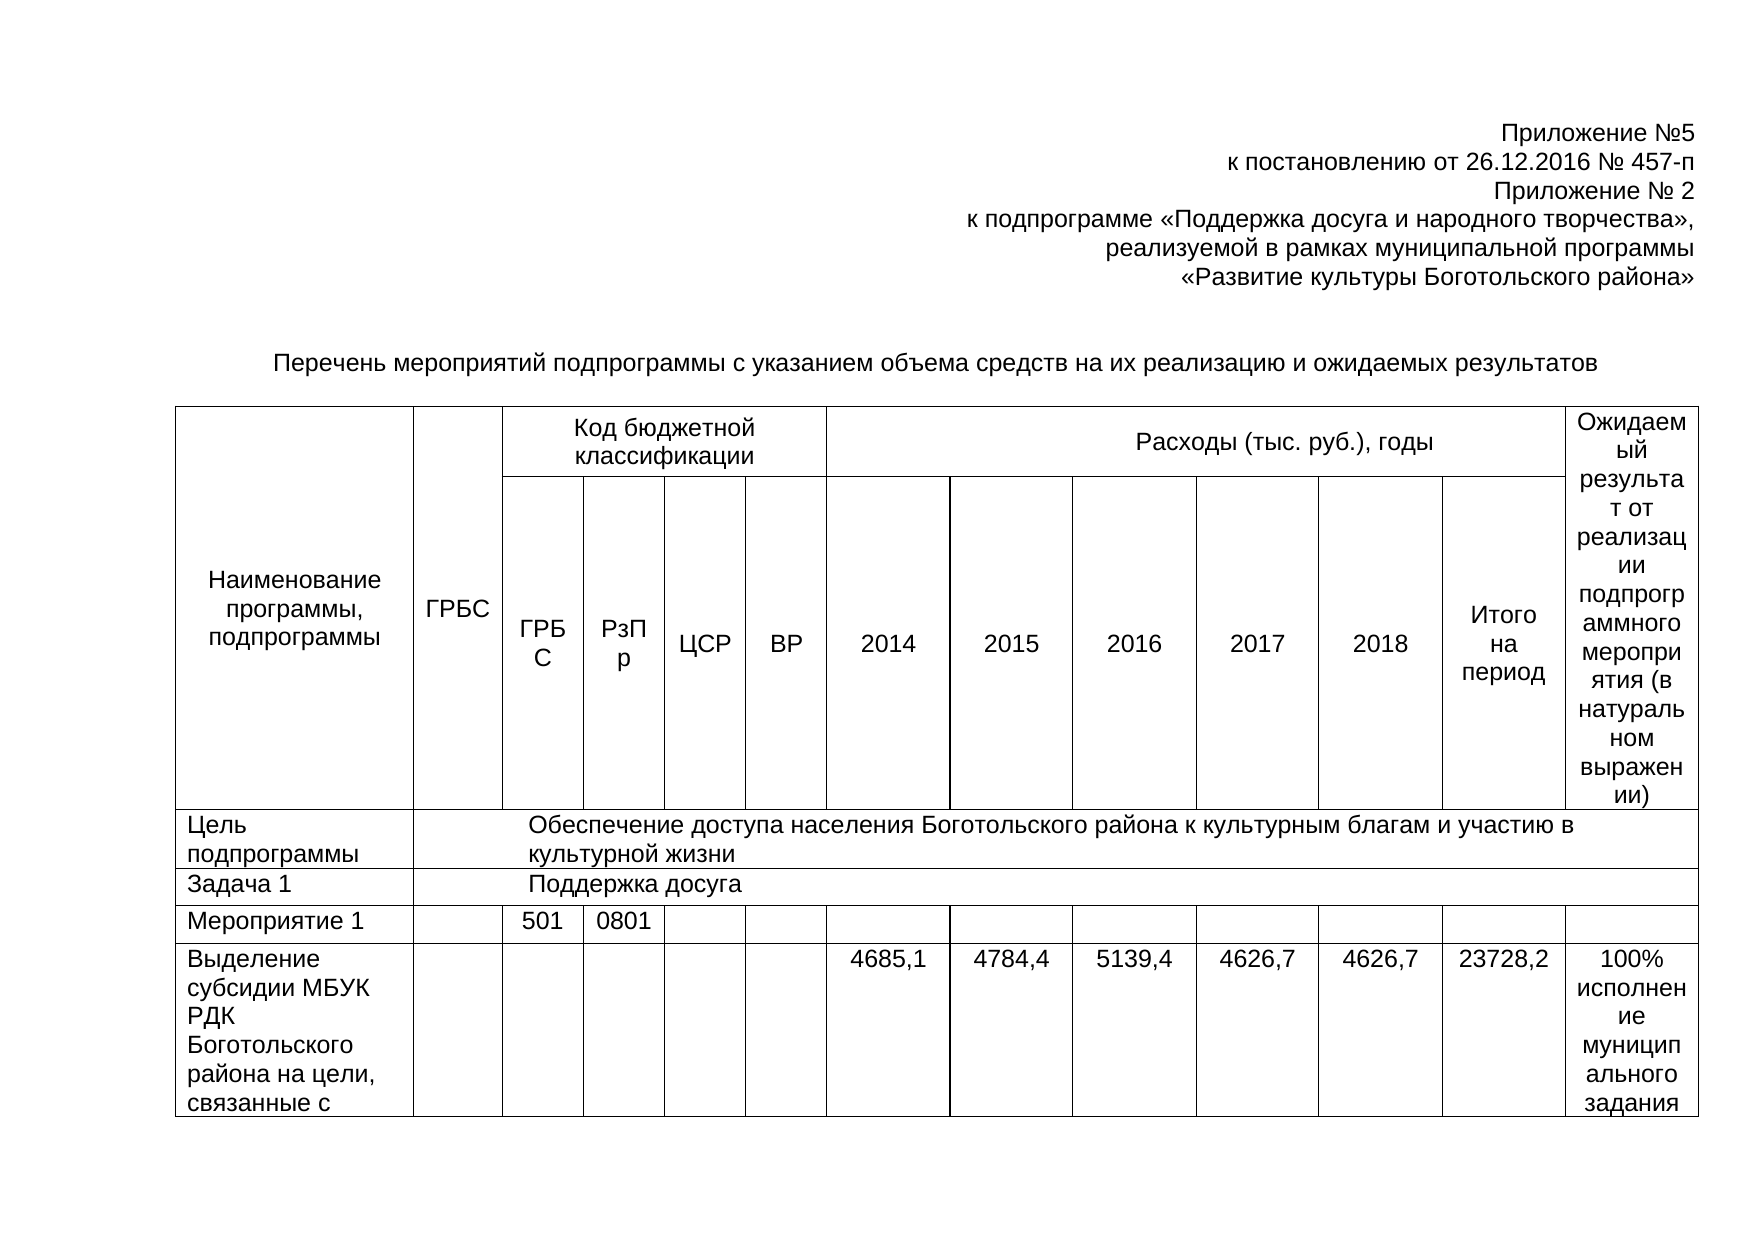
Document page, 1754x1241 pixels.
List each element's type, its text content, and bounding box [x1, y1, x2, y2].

table_cell 2014 [827, 477, 949, 809]
table_cell [584, 944, 664, 1116]
table_cell [1197, 906, 1318, 943]
text «Развитие культуры Боготольского района» [177, 262, 1695, 291]
table_cell 4626,7 [1319, 944, 1442, 1116]
text к подпрограмме «Поддержка досуга и народного творчества», [177, 204, 1695, 233]
table_cell [665, 906, 745, 943]
table_cell [1443, 906, 1565, 943]
table_cell 4685,1 [827, 944, 949, 1116]
table_cell Цель подпрограммы [176, 810, 413, 868]
table_cell Обеспечение доступа населения Боготольского района к культурным благам и участию в культурной жизни [517, 810, 1698, 868]
table_cell [414, 906, 502, 943]
text Приложение № 2 [1196, 176, 1695, 204]
table_cell Поддержка досуга [517, 869, 1698, 905]
table_cell 0801 [584, 906, 664, 943]
table_header [827, 407, 1004, 476]
table_cell 2015 [951, 477, 1072, 809]
table_cell [827, 906, 949, 943]
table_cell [176, 944, 413, 1116]
table_cell ГРБС [503, 477, 583, 809]
table_cell 501 [503, 906, 583, 943]
text реализуемой в рамках муниципальной программы [177, 233, 1695, 262]
table_cell [1566, 906, 1698, 943]
table_header Расходы (тыс. руб.), годы [1004, 407, 1565, 476]
table_cell [951, 906, 1072, 943]
text Перечень мероприятий подпрограммы с указанием объема средств на их реализацию и ожидаемых результатов [177, 348, 1695, 377]
table_cell РзПр [584, 477, 664, 809]
table_cell [414, 869, 517, 905]
table_cell Итого на период [1443, 477, 1565, 809]
table_cell [746, 944, 826, 1116]
table_cell 5139,4 [1073, 944, 1196, 1116]
table_cell Мероприятие 1 [176, 906, 413, 943]
text к постановлению от 26.12.2016 № 457-п [177, 147, 1695, 176]
table_header ГРБС [414, 407, 502, 809]
text Приложение №5 [177, 118, 1695, 147]
table_header Код бюджетной классификации [503, 407, 826, 476]
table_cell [1566, 944, 1698, 1116]
table_cell Задача 1 [176, 869, 413, 905]
table_cell [1319, 906, 1442, 943]
table_cell ЦСР [665, 477, 745, 809]
table_header Ожидаемый результат от реализации подпрограммного мероприятия (в натуральном выражении) [1566, 407, 1698, 809]
table_cell [414, 810, 517, 868]
table_cell ВР [746, 477, 826, 809]
table_cell [1073, 906, 1196, 943]
table_cell 4626,7 [1197, 944, 1318, 1116]
table_cell 2016 [1073, 477, 1196, 809]
table_cell 2018 [1319, 477, 1442, 809]
table_cell [746, 906, 826, 943]
table_cell [503, 944, 583, 1116]
table_header Наименование программы, подпрограммы [176, 407, 413, 809]
table_cell [665, 944, 745, 1116]
table_cell 23728,2 [1443, 944, 1565, 1116]
table_cell [414, 944, 502, 1116]
table_cell 2017 [1197, 477, 1318, 809]
table_cell 4784,4 [951, 944, 1072, 1116]
